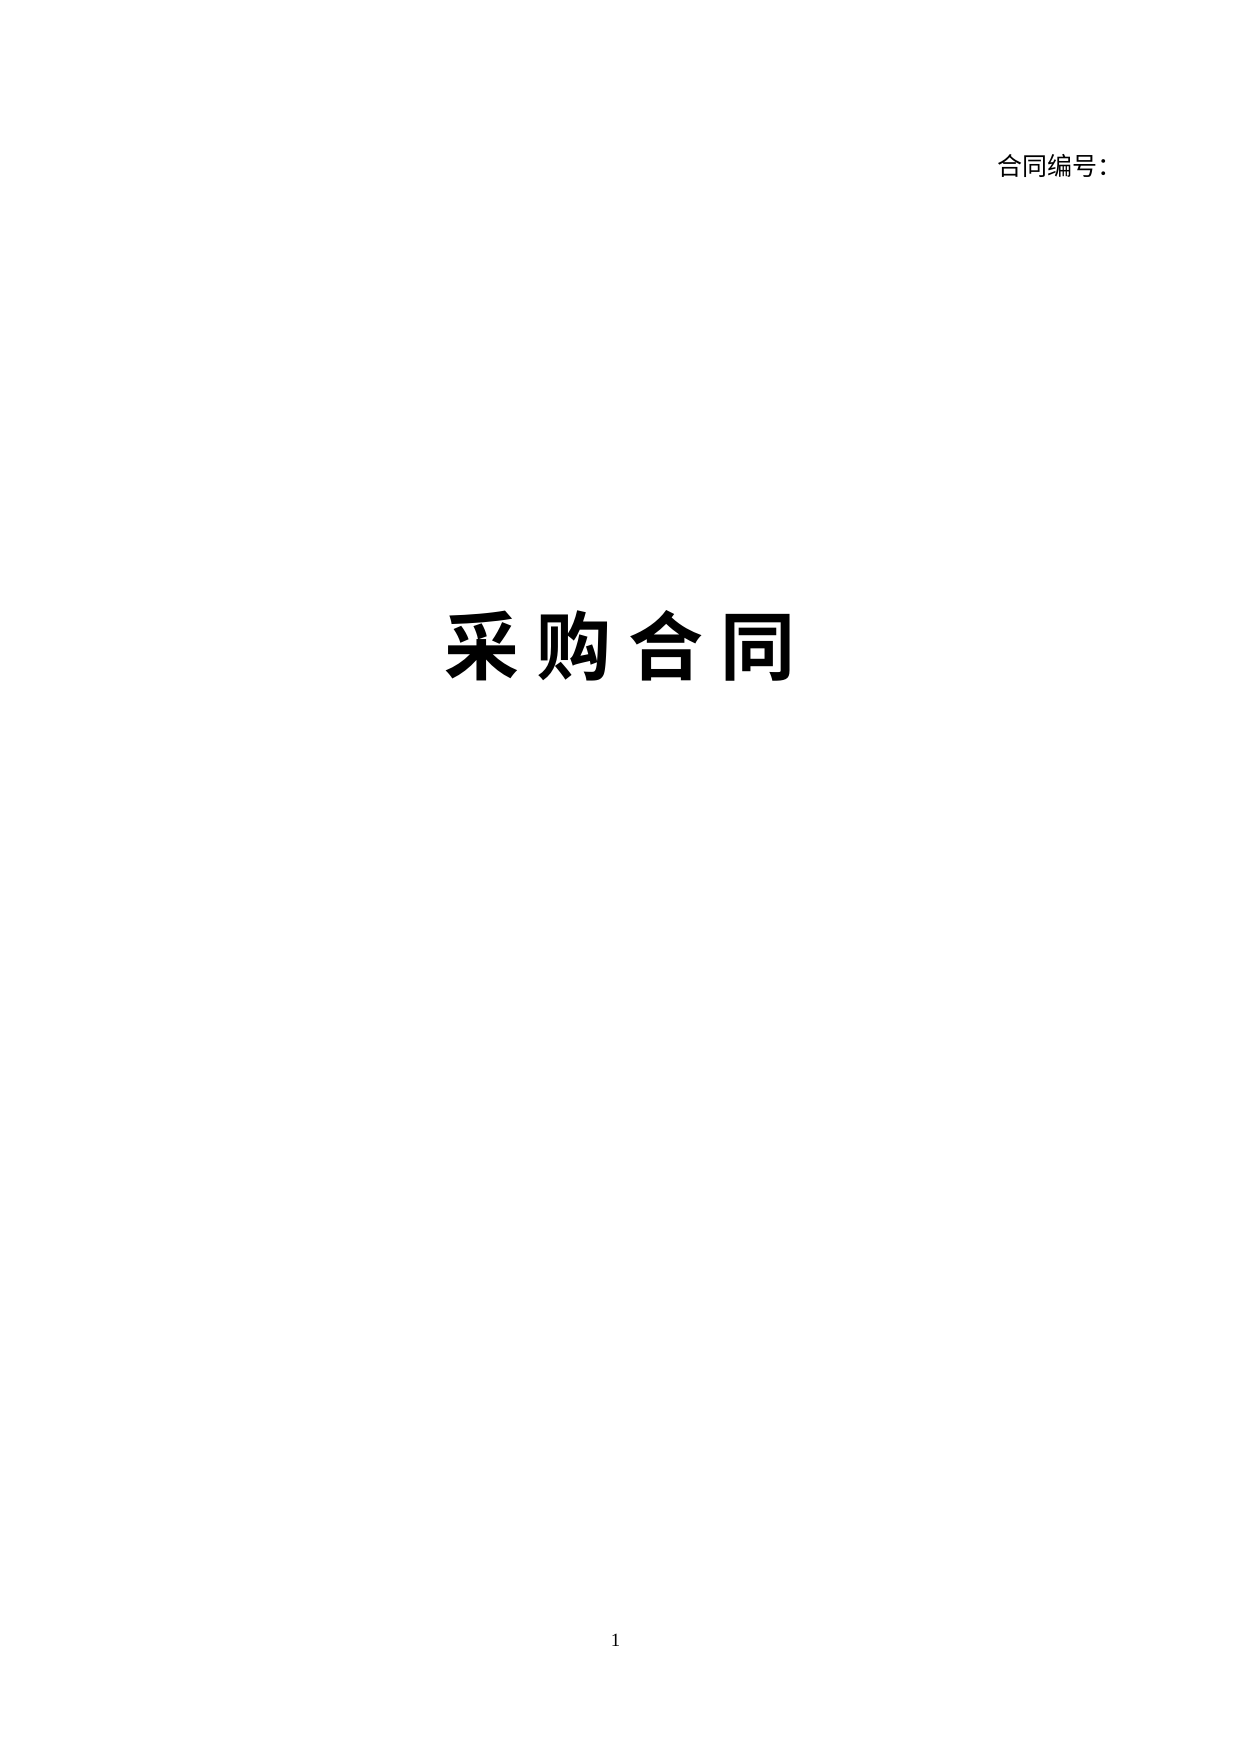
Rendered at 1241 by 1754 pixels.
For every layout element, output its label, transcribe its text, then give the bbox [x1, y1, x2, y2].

text 合同编号： [118, 132, 1122, 197]
text 采 购 合 同 [118, 577, 1122, 707]
